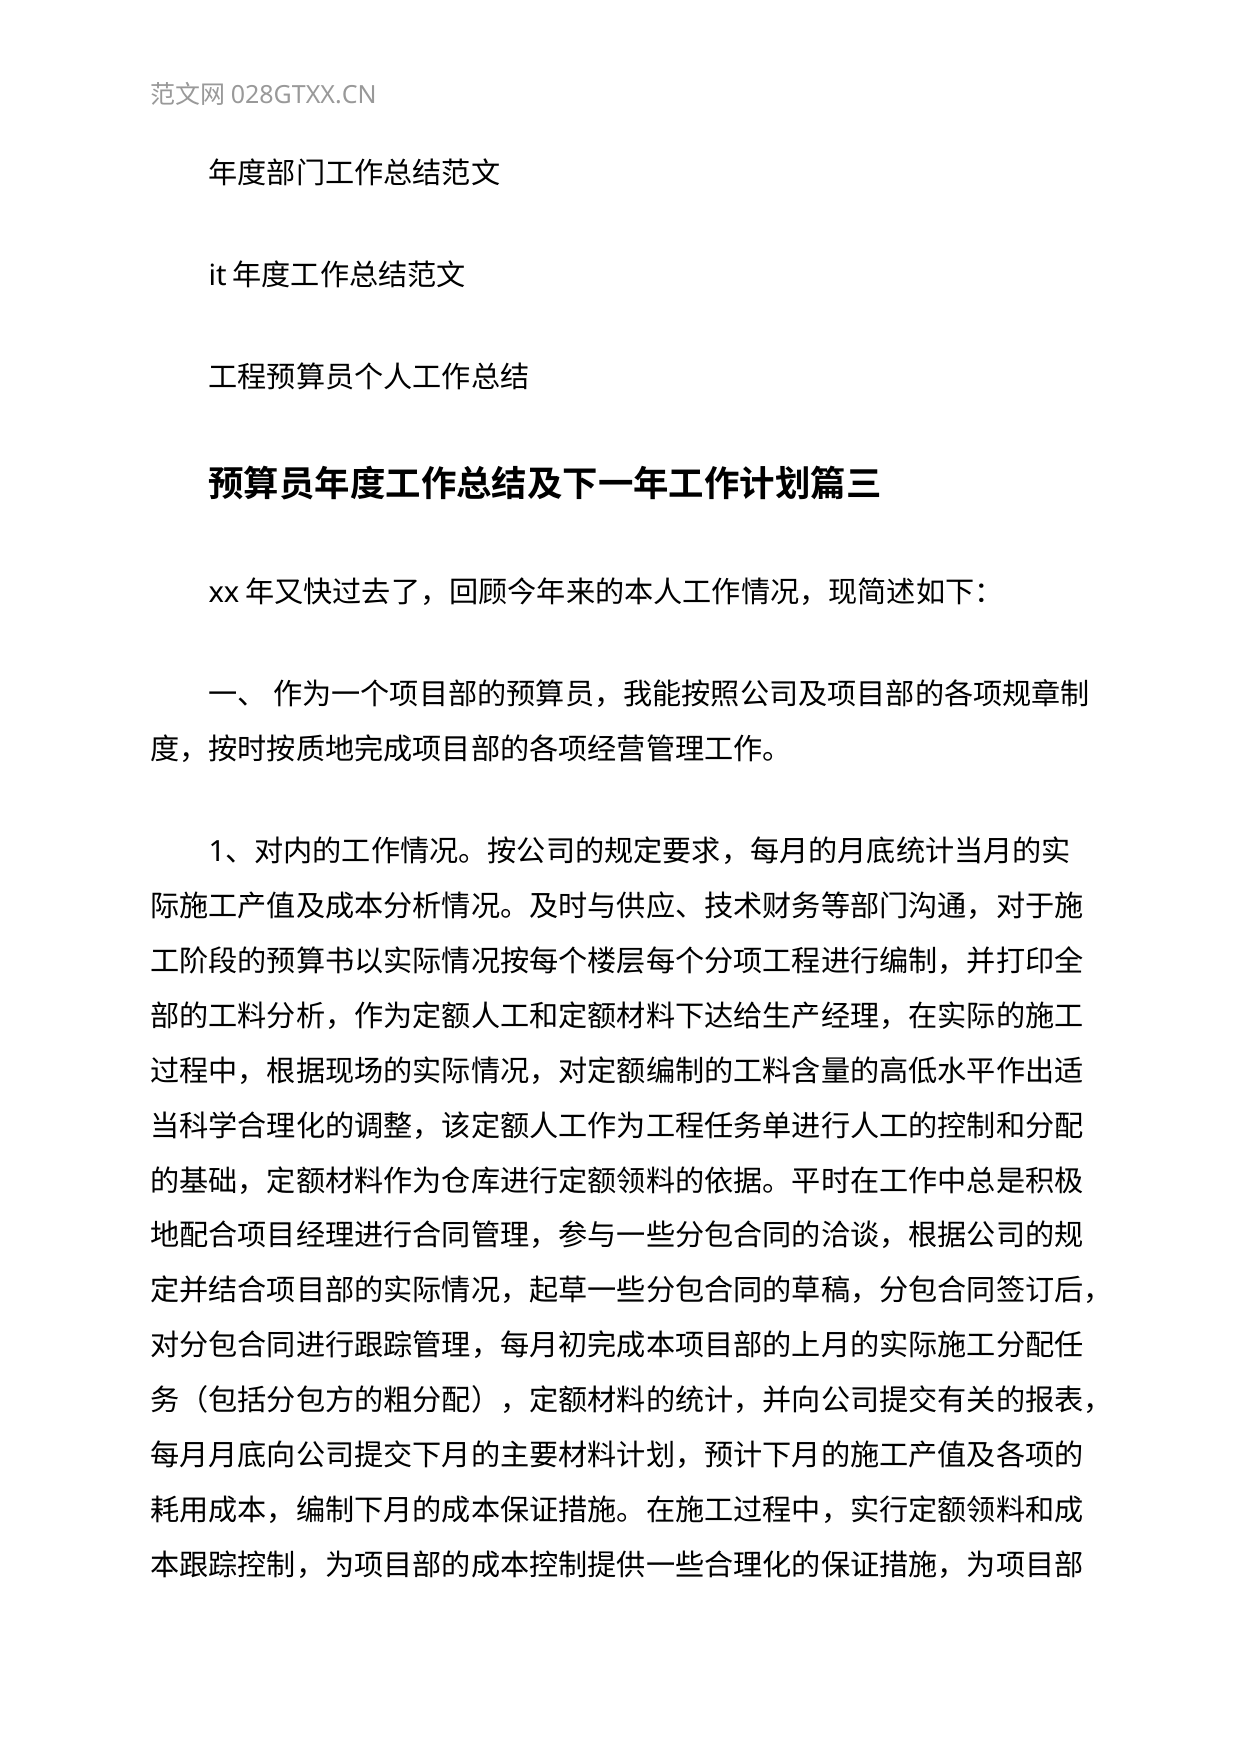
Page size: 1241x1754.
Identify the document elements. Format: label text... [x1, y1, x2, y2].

text 年度部门工作总结范文 [150, 150, 1090, 192]
text 工程预算员个人工作总结 [150, 354, 1090, 396]
text 预算员年度工作总结及下一年工作计划篇三 [150, 456, 1090, 507]
text it年度工作总结范文 [150, 252, 1090, 294]
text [150, 828, 1090, 1584]
text 一、 作为一个项目部的预算员，我能按照公司及项目部的各项规章制度，按时按质地完成项目部的各项经营管理工作。 [150, 671, 1090, 768]
text xx年又快过去了，回顾今年来的本人工作情况，现简述如下： [150, 569, 1090, 611]
